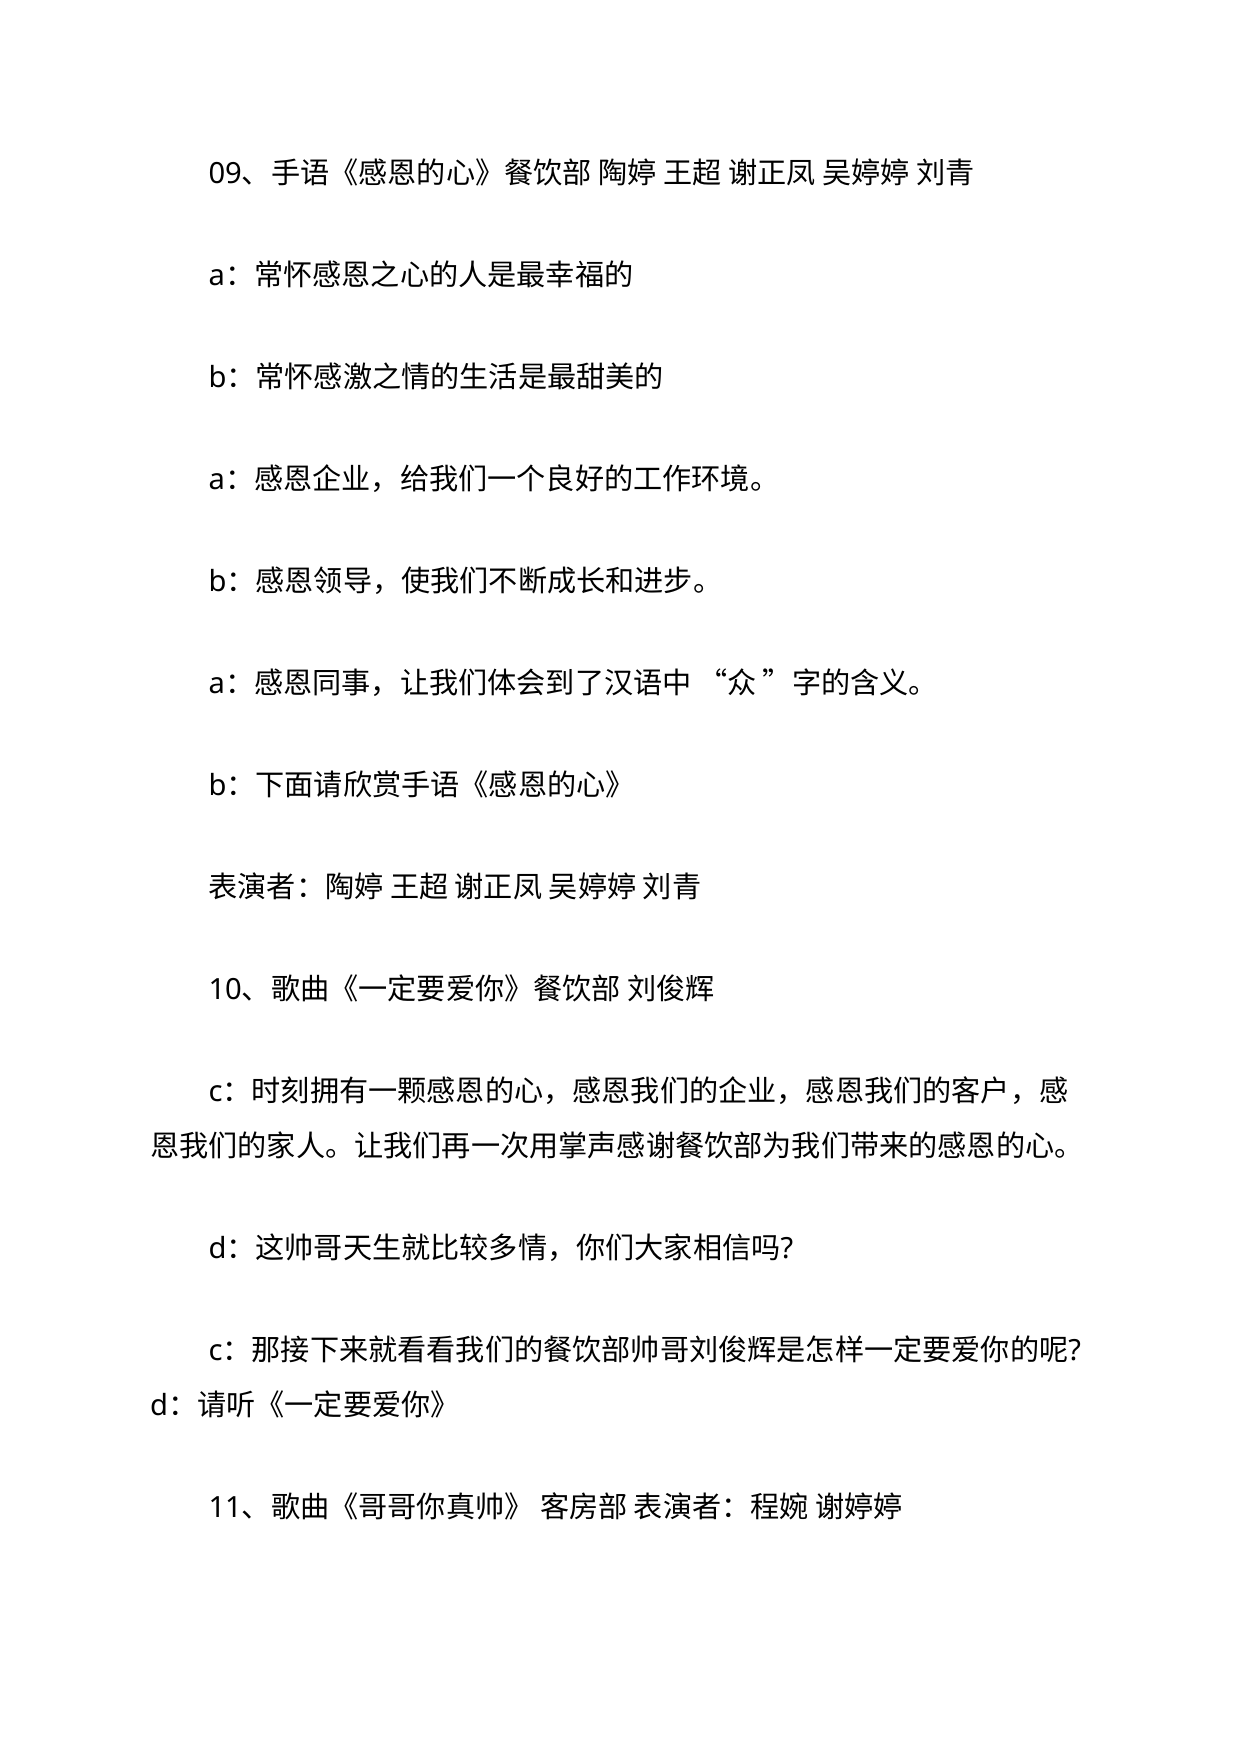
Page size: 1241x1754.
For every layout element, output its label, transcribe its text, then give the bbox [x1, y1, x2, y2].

text b：下面请欣赏手语《感恩的心》 [150, 762, 1090, 804]
text c：那接下来就看看我们的餐饮部帅哥刘俊辉是怎样一定要爱你的呢? d：请听《一定要爱你》 [150, 1326, 1090, 1424]
text 表演者：陶婷 王超 谢正凤 吴婷婷 刘青 [150, 864, 1090, 906]
text 11、歌曲《哥哥你真帅》 客房部 表演者：程婉 谢婷婷 [150, 1483, 1090, 1526]
text a：感恩同事，让我们体会到了汉语中 “众 ”字的含义。 [150, 660, 1090, 702]
text a：感恩企业，给我们一个良好的工作环境。 [150, 456, 1090, 498]
text d：这帅哥天生就比较多情，你们大家相信吗? [150, 1224, 1090, 1267]
text b：感恩领导，使我们不断成长和进步。 [150, 558, 1090, 600]
text b：常怀感激之情的生活是最甜美的 [150, 354, 1090, 396]
text a：常怀感恩之心的人是最幸福的 [150, 252, 1090, 294]
text c：时刻拥有一颗感恩的心，感恩我们的企业，感恩我们的客户，感恩我们的家人。让我们再一次用掌声感谢餐饮部为我们带来的感恩的心。 [150, 1068, 1090, 1165]
text 10、歌曲《一定要爱你》餐饮部 刘俊辉 [150, 966, 1090, 1008]
text 09、手语《感恩的心》餐饮部 陶婷 王超 谢正凤 吴婷婷 刘青 [150, 150, 1090, 192]
